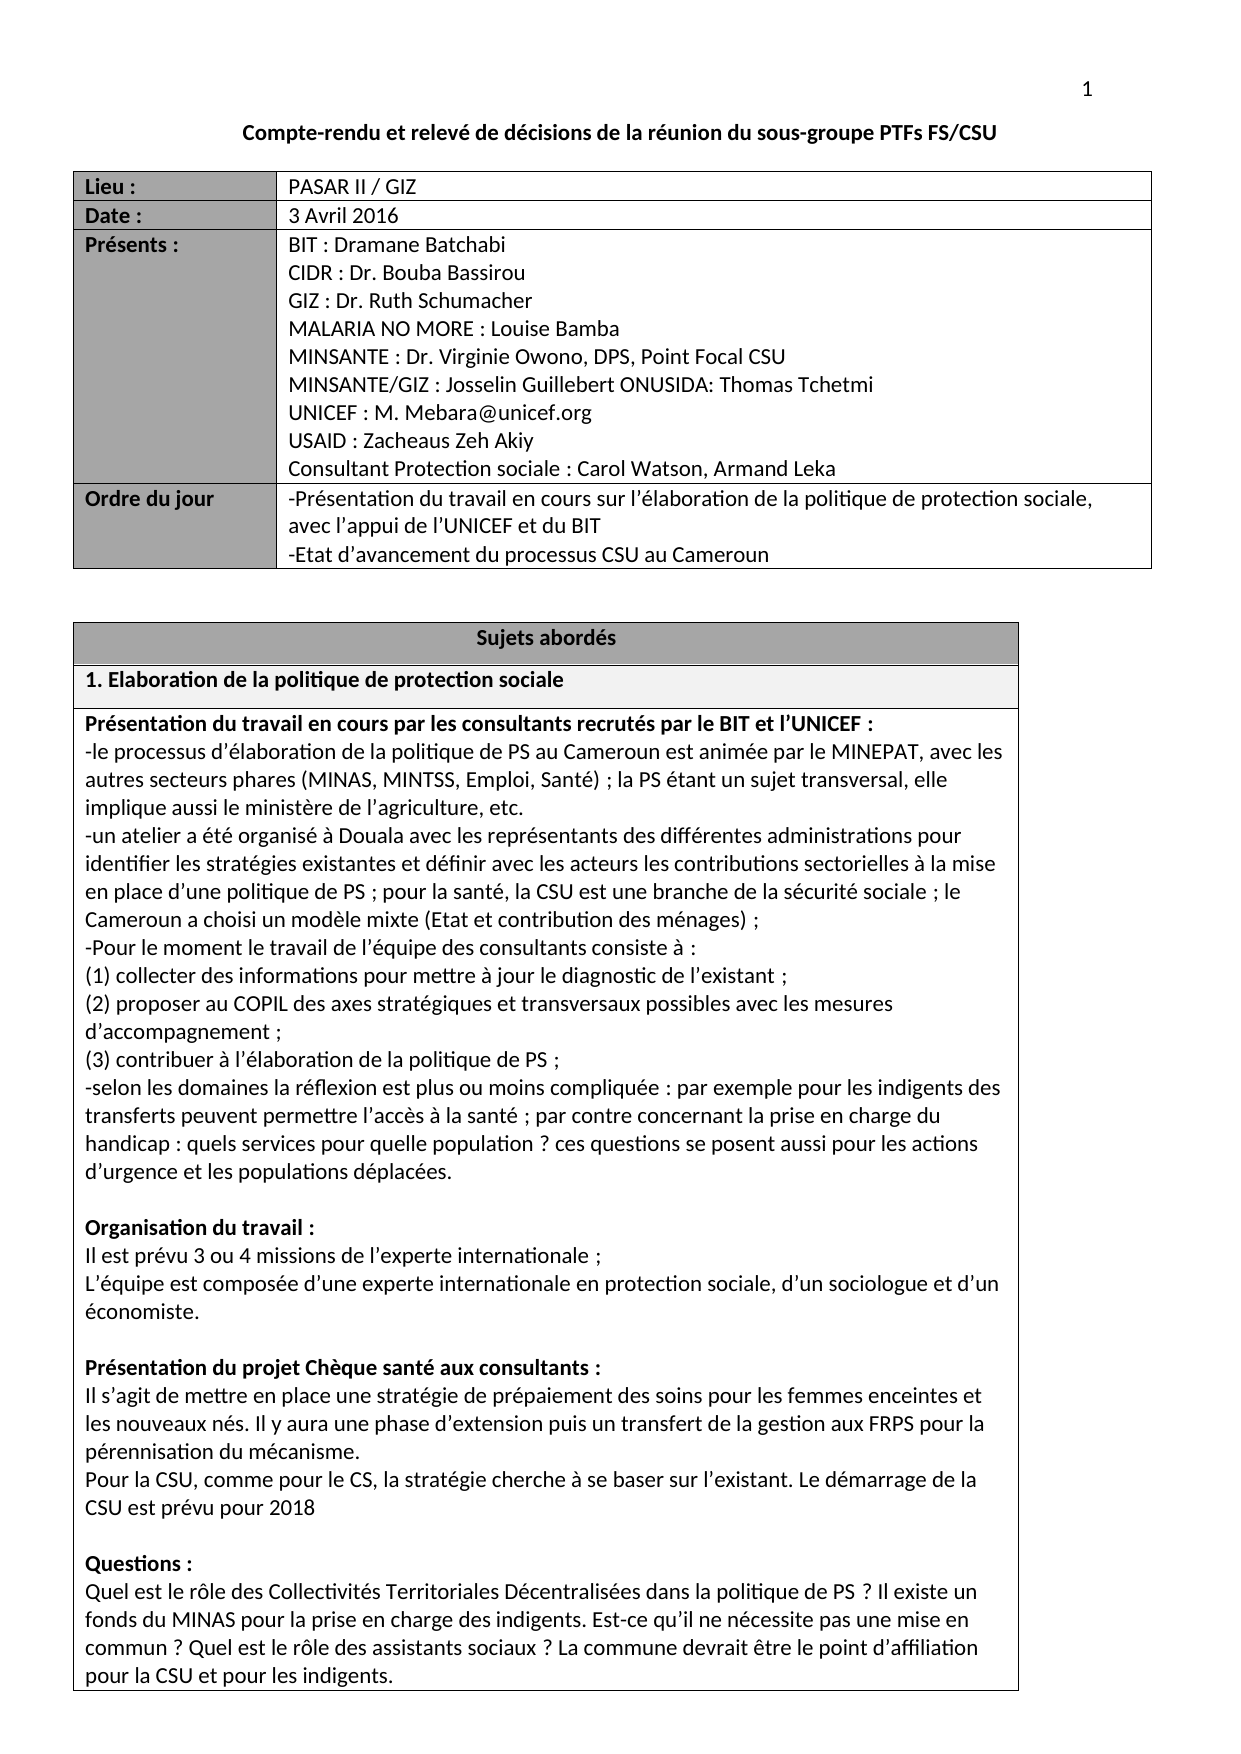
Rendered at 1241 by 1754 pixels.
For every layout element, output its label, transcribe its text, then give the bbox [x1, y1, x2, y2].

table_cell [74, 709, 1018, 1689]
table_header Lieu : [74, 172, 276, 200]
table_cell Présents : [74, 230, 276, 483]
table_cell 3 Avril 2016 [277, 201, 1151, 229]
table_header Sujets abordés [74, 623, 1018, 664]
table_cell 1. Elaboration de la politique de protection sociale [74, 666, 1018, 708]
text Compte-rendu et relevé de décisions de la réunion du sous-groupe PTFs FS/CSU [148, 118, 1093, 146]
table_cell Date : [74, 201, 276, 229]
table_header PASAR II / GIZ [277, 172, 1151, 200]
table_cell BIT : Dramane Batchabi CIDR : Dr. Bouba Bassirou GIZ : Dr. Ruth Schumacher MALARIA NO MORE : Louise Bamba MINSANTE : Dr. Virginie Owono, DPS, Point Focal CSU MINSANTE/GIZ : Josselin Guillebert ONUSIDA: Thomas Tchetmi UNICEF : M. Mebara@unicef.org USAID : Zacheaus Zeh Akiy Consultant Protection sociale : Carol Watson, Armand Leka [277, 230, 1151, 483]
table_cell Ordre du jour [74, 484, 276, 568]
table_cell -Présentation du travail en cours sur l’élaboration de la politique de protection sociale, avec l’appui de l’UNICEF et du BIT -Etat d’avancement du processus CSU au Cameroun [277, 484, 1151, 568]
